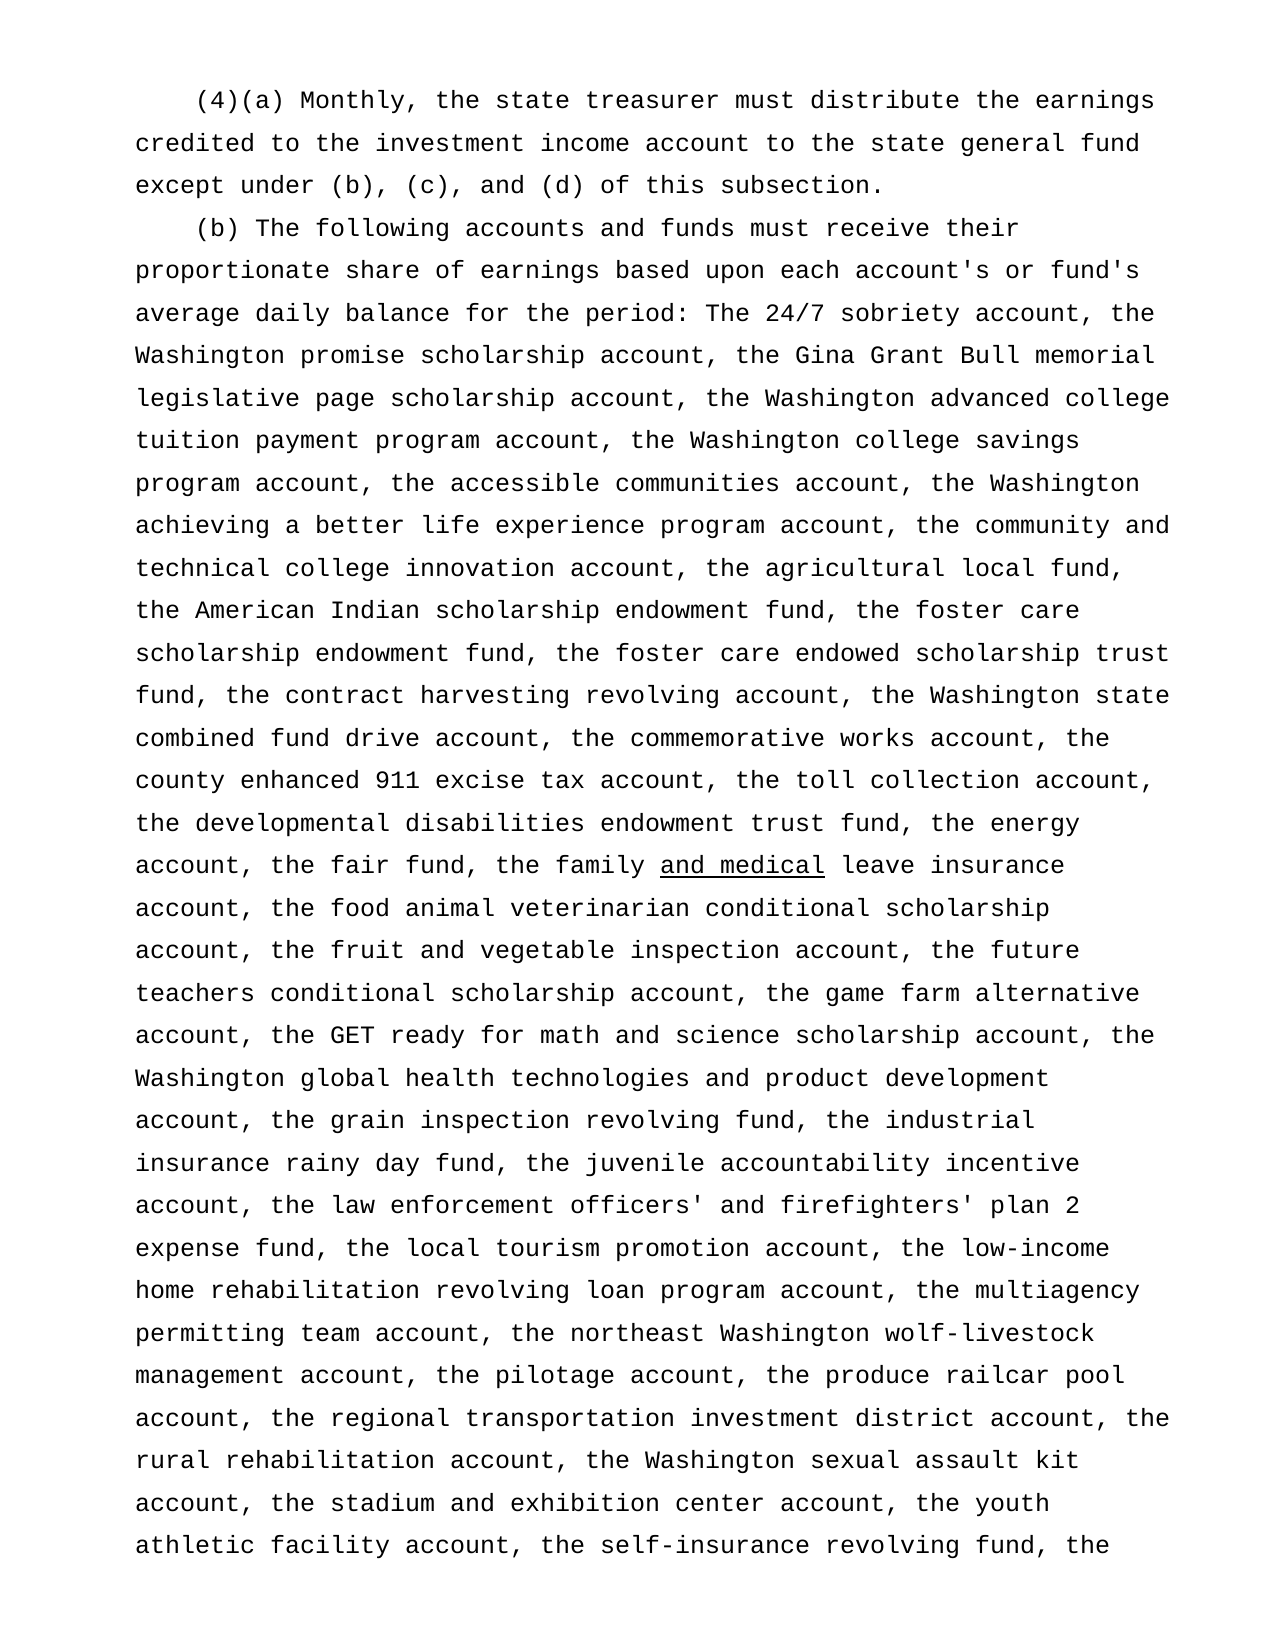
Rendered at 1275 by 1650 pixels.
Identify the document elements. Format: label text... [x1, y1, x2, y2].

text (4)(a) Monthly, the state treasurer must distribute the earnings credited to the investment income account to the state general fund except under (b), (c), and (d) of this subsection. [135, 75, 1170, 202]
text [135, 202, 1170, 1562]
